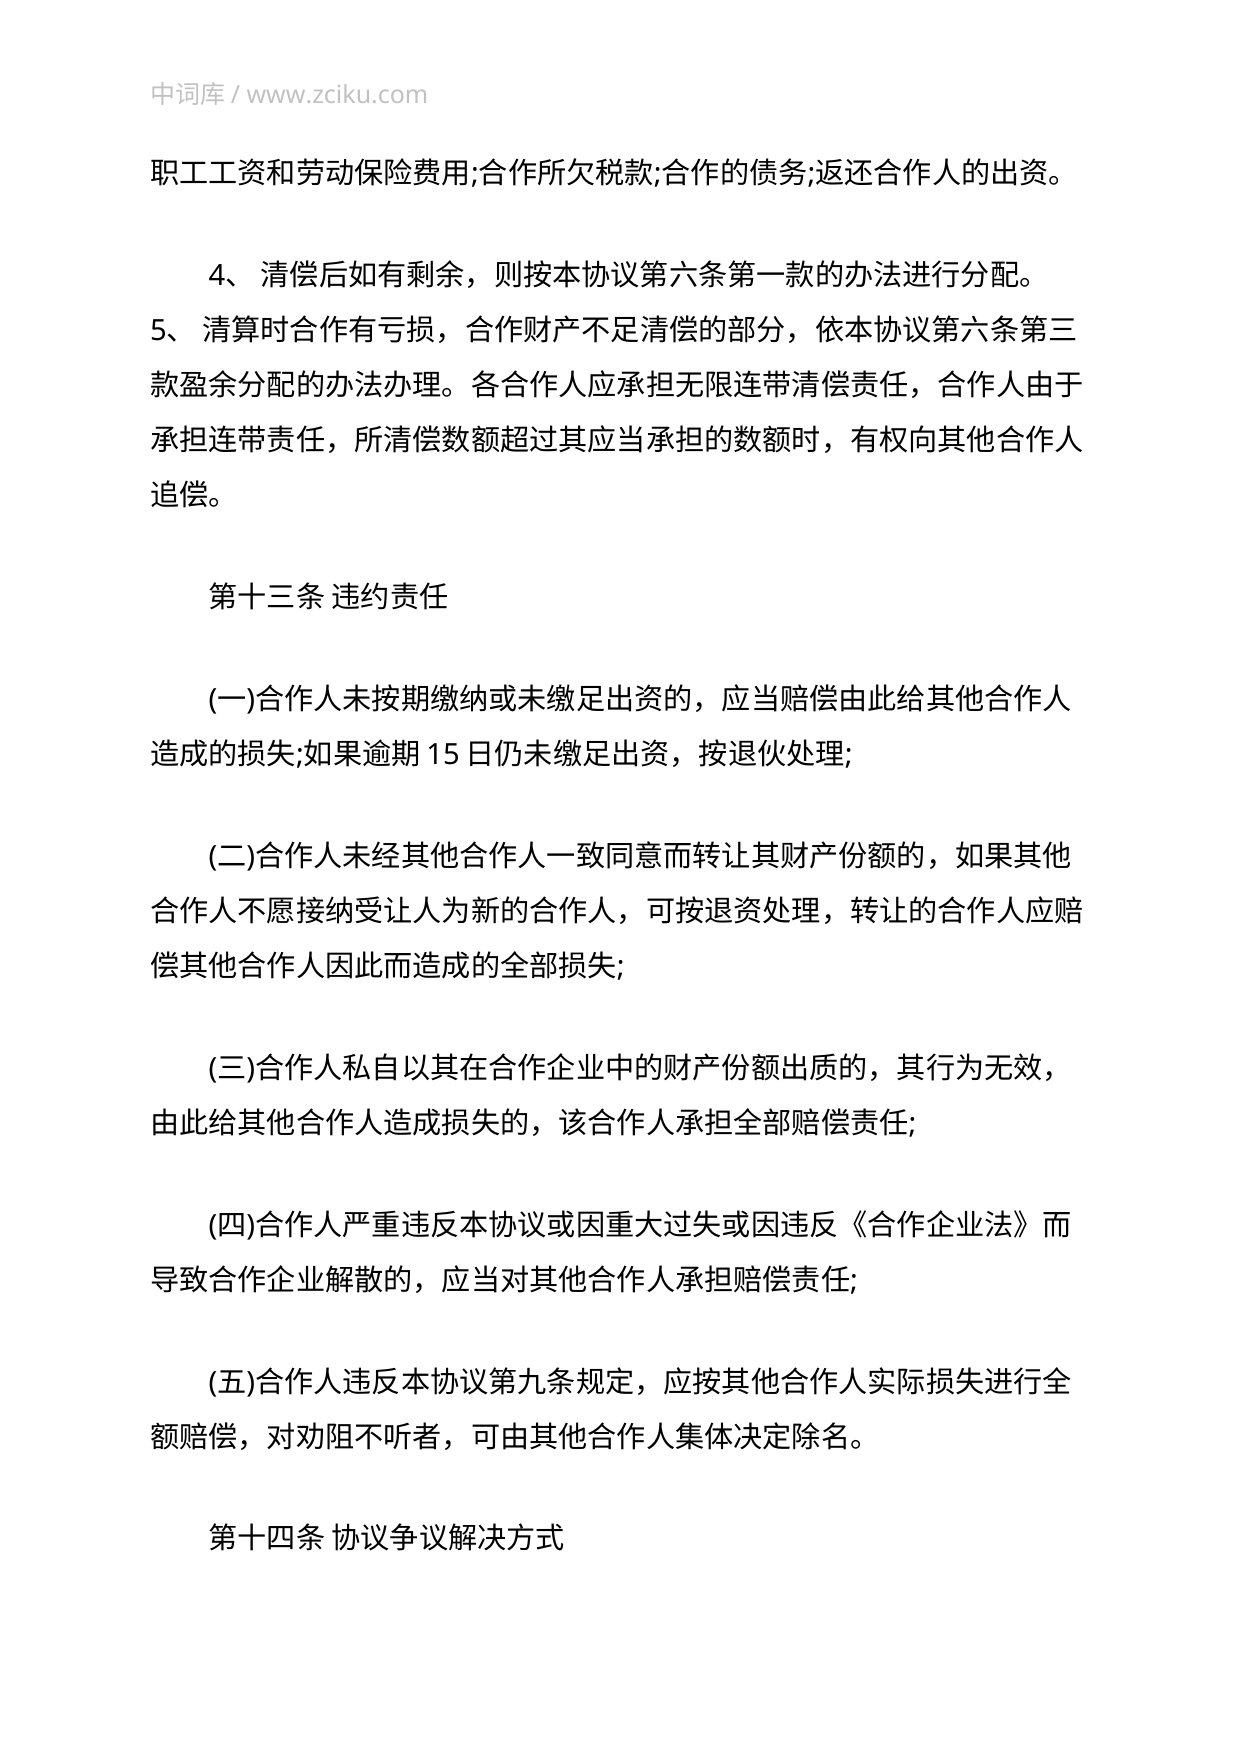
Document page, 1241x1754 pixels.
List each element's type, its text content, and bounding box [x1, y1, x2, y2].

text (三)合作人私自以其在合作企业中的财产份额出质的，其行为无效，由此给其他合作人造成损失的，该合作人承担全部赔偿责任; [150, 1044, 1090, 1142]
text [150, 150, 1090, 192]
text 第十四条 协议争议解决方式 [150, 1515, 1090, 1557]
text 第十三条 违约责任 [150, 573, 1090, 616]
text (一)合作人未按期缴纳或未缴足出资的，应当赔偿由此给其他合作人造成的损失;如果逾期15日仍未缴足出资，按退伙处理; [150, 675, 1090, 773]
text 4、 清偿后如有剩余，则按本协议第六条第一款的办法进行分配。 5、 清算时合作有亏损，合作财产不足清偿的部分，依本协议第六条第三款盈余分配的办法办理。各合作人应承担无限连带清偿责任，合作人由于承担连带责任，所清偿数额超过其应当承担的数额时，有权向其他合作人追偿。 [150, 252, 1090, 514]
text (五)合作人违反本协议第九条规定，应按其他合作人实际损失进行全额赔偿，对劝阻不听者，可由其他合作人集体决定除名。 [150, 1358, 1090, 1455]
text (二)合作人未经其他合作人一致同意而转让其财产份额的，如果其他合作人不愿接纳受让人为新的合作人，可按退资处理，转让的合作人应赔偿其他合作人因此而造成的全部损失; [150, 832, 1090, 984]
text (四)合作人严重违反本协议或因重大过失或因违反《合作企业法》而导致合作企业解散的，应当对其他合作人承担赔偿责任; [150, 1201, 1090, 1298]
